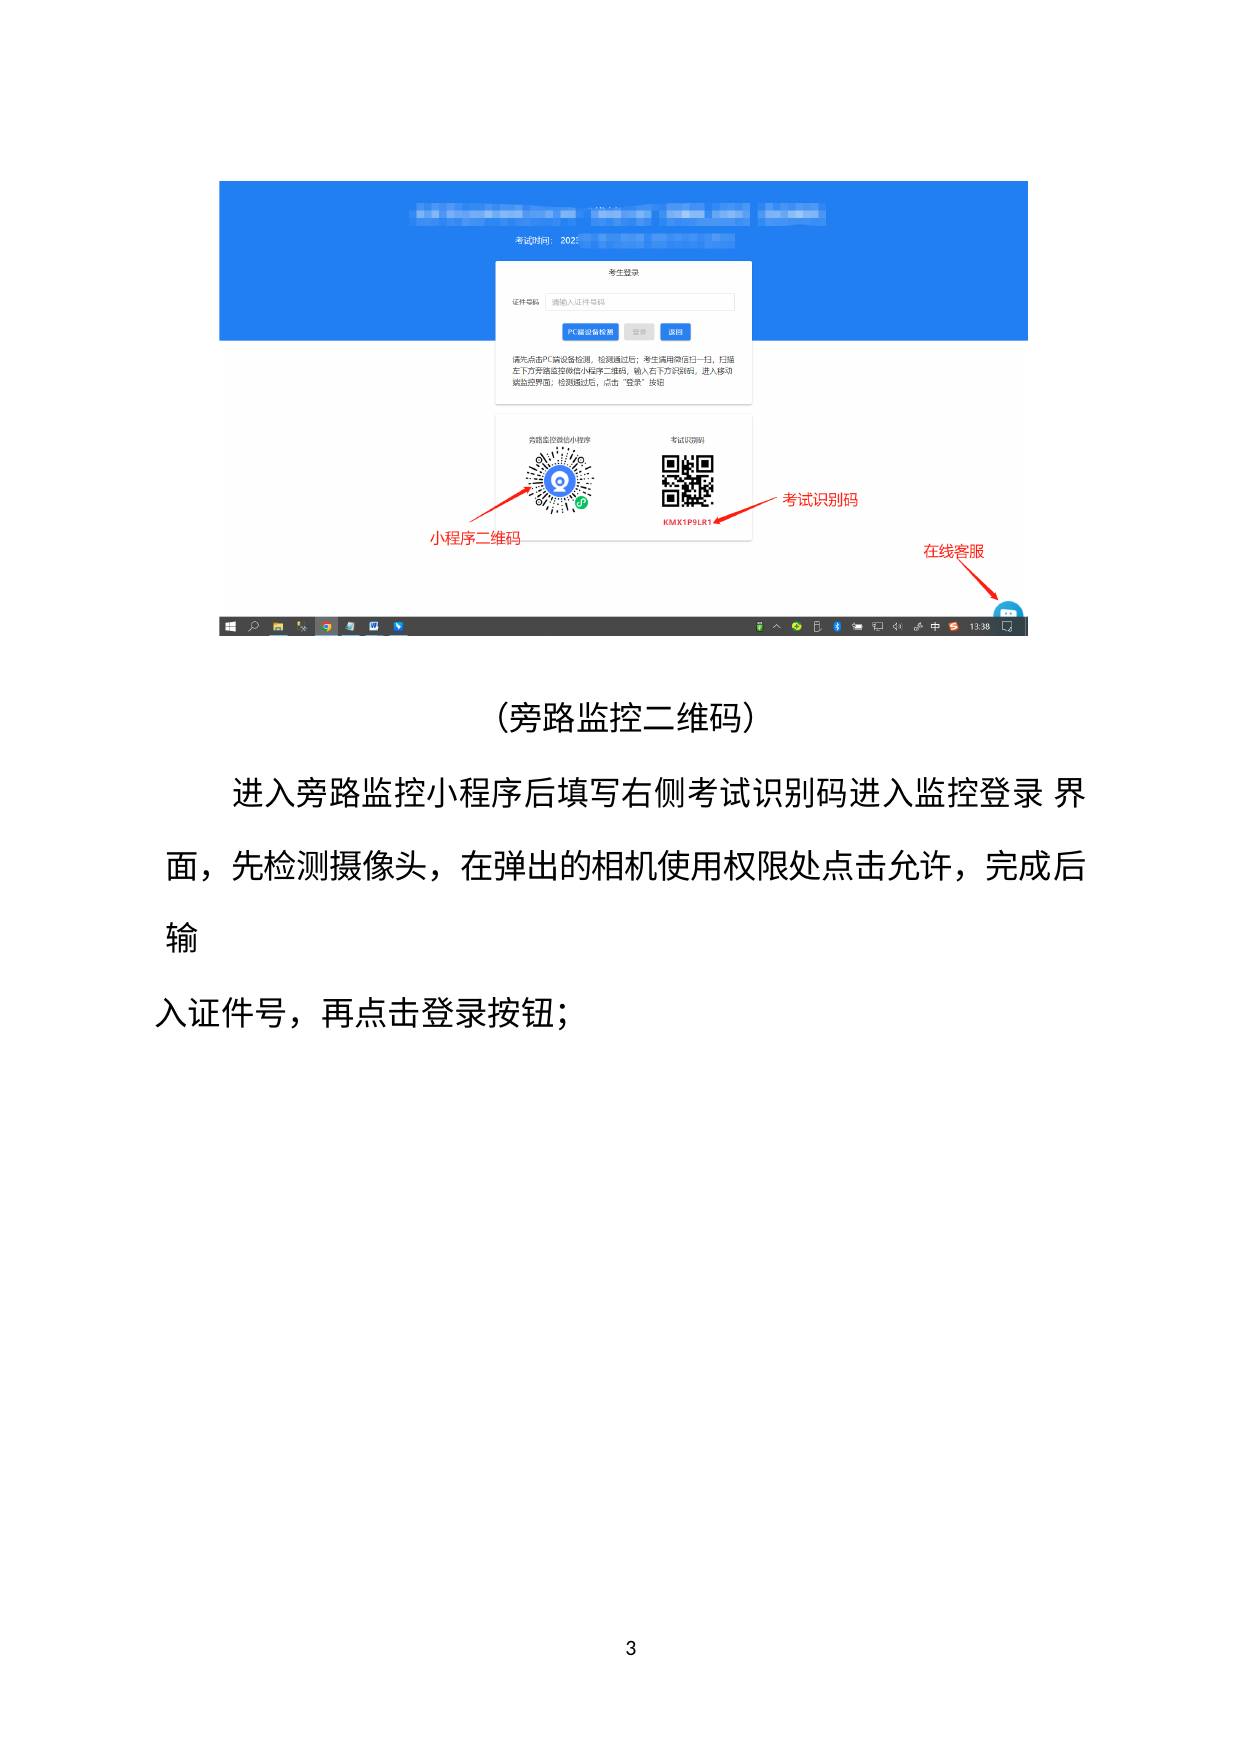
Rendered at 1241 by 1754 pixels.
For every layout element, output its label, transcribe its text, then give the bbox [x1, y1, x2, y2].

text （旁路监控二维码） [474, 692, 778, 740]
text 进入旁路监控小程序后填写右侧考试识别码进入监控登录 界面，先检测摄像头，在弹出的相机使用权限处点击允许，完成后输 [165, 767, 1087, 960]
picture [219, 181, 1028, 636]
text 入证件号，再点击登录按钮； [154, 987, 1087, 1035]
